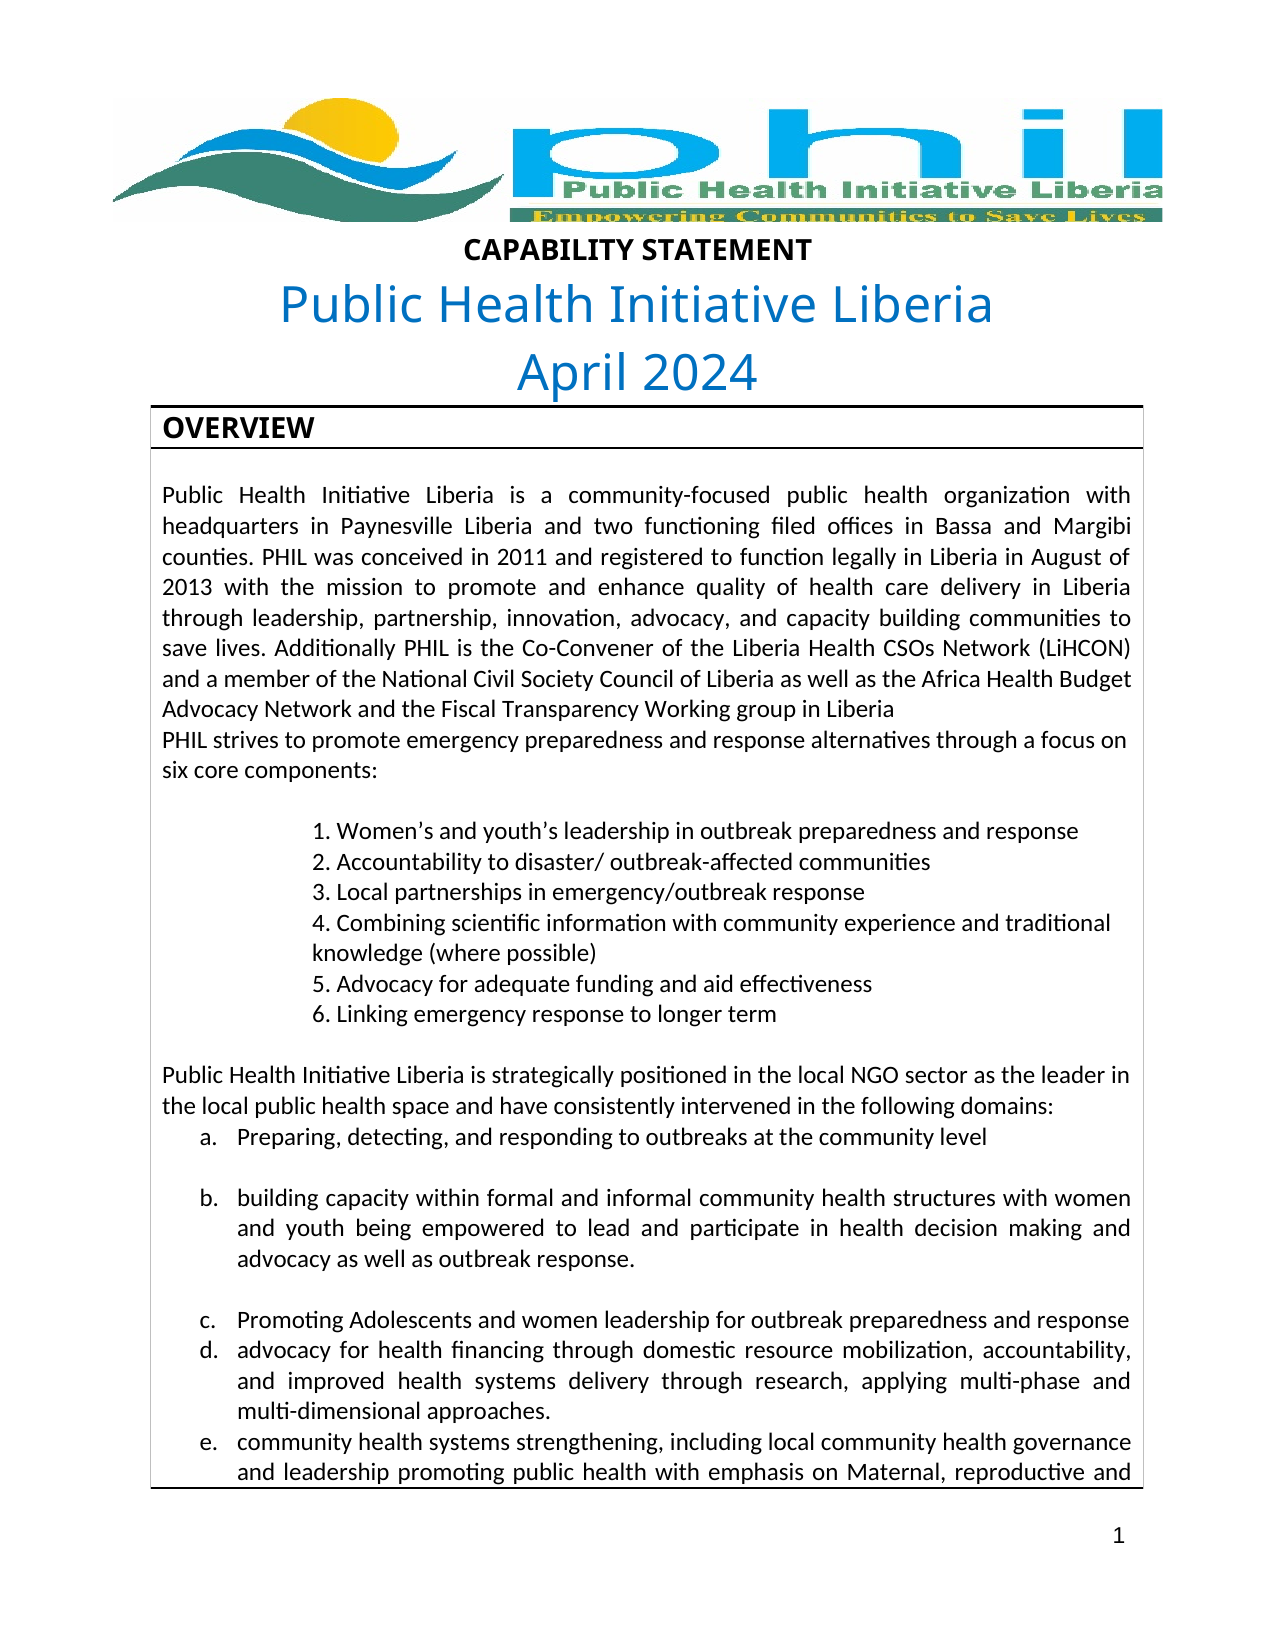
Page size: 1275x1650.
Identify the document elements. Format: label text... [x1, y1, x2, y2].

picture [109, 98, 1162, 221]
title CAPABILITY STATEMENT [150, 221, 1125, 269]
table_header OVERVIEW [151, 408, 1143, 447]
title Public Health Initiative Liberia [150, 269, 1125, 337]
title April 2024 [150, 337, 1125, 405]
